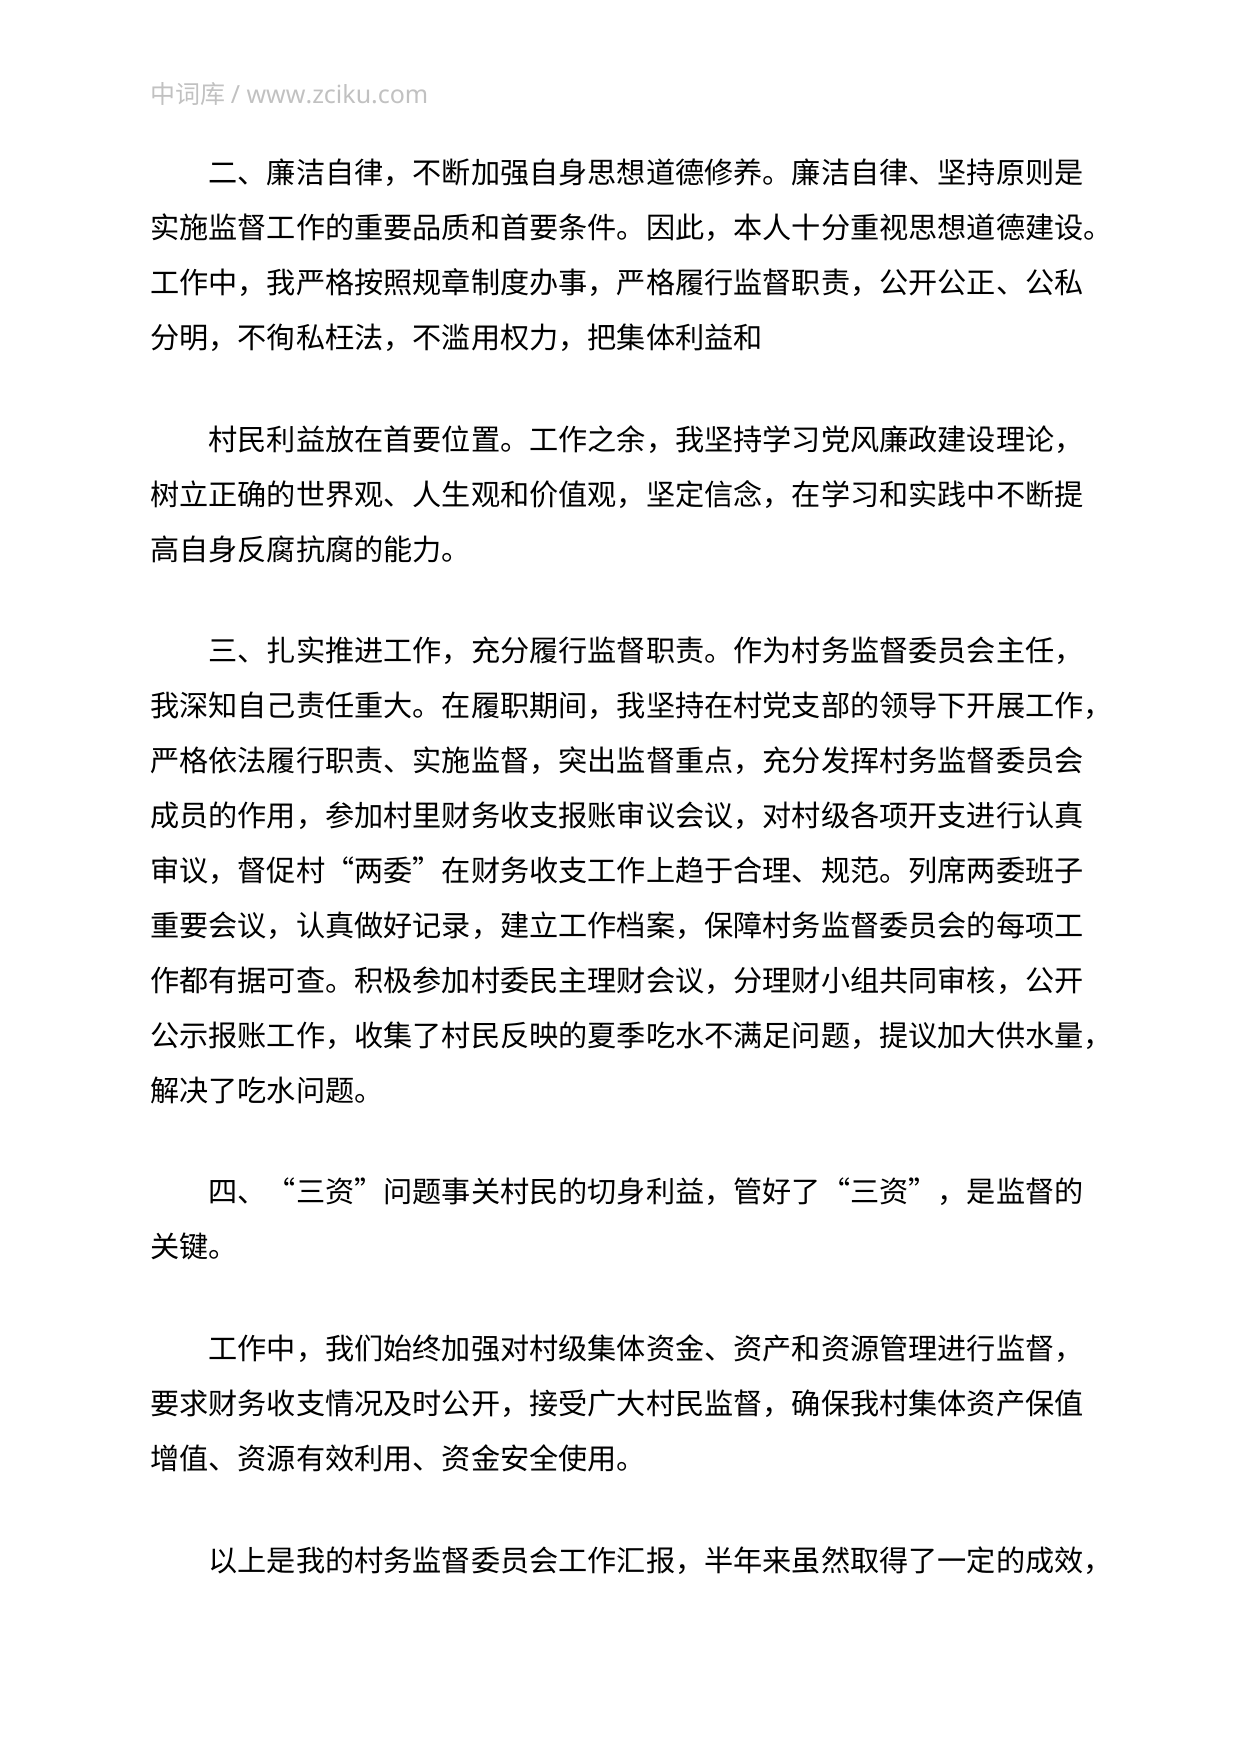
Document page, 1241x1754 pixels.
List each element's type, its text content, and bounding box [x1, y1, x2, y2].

text 村民利益放在首要位置。工作之余，我坚持学习党风廉政建设理论，树立正确的世界观、人生观和价值观，坚定信念，在学习和实践中不断提高自身反腐抗腐的能力。 [150, 416, 1090, 568]
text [150, 1537, 1090, 1579]
text 四、“三资”问题事关村民的切身利益，管好了“三资”，是监督的关键。 [150, 1169, 1090, 1266]
text 二、廉洁自律，不断加强自身思想道德修养。廉洁自律、坚持原则是实施监督工作的重要品质和首要条件。因此，本人十分重视思想道德建设。工作中，我严格按照规章制度办事，严格履行监督职责，公开公正、公私分明，不徇私枉法，不滥用权力，把集体利益和 [150, 150, 1090, 357]
text 三、扎实推进工作，充分履行监督职责。作为村务监督委员会主任，我深知自己责任重大。在履职期间，我坚持在村党支部的领导下开展工作，严格依法履行职责、实施监督，突出监督重点，充分发挥村务监督委员会成员的作用，参加村里财务收支报账审议会议，对村级各项开支进行认真审议，督促村“两委”在财务收支工作上趋于合理、规范。列席两委班子重要会议，认真做好记录，建立工作档案，保障村务监督委员会的每项工作都有据可查。积极参加村委民主理财会议，分理财小组共同审核，公开公示报账工作，收集了村民反映的夏季吃水不满足问题，提议加大供水量，解决了吃水问题。 [150, 628, 1090, 1109]
text 工作中，我们始终加强对村级集体资金、资产和资源管理进行监督，要求财务收支情况及时公开，接受广大村民监督，确保我村集体资产保值增值、资源有效利用、资金安全使用。 [150, 1326, 1090, 1478]
